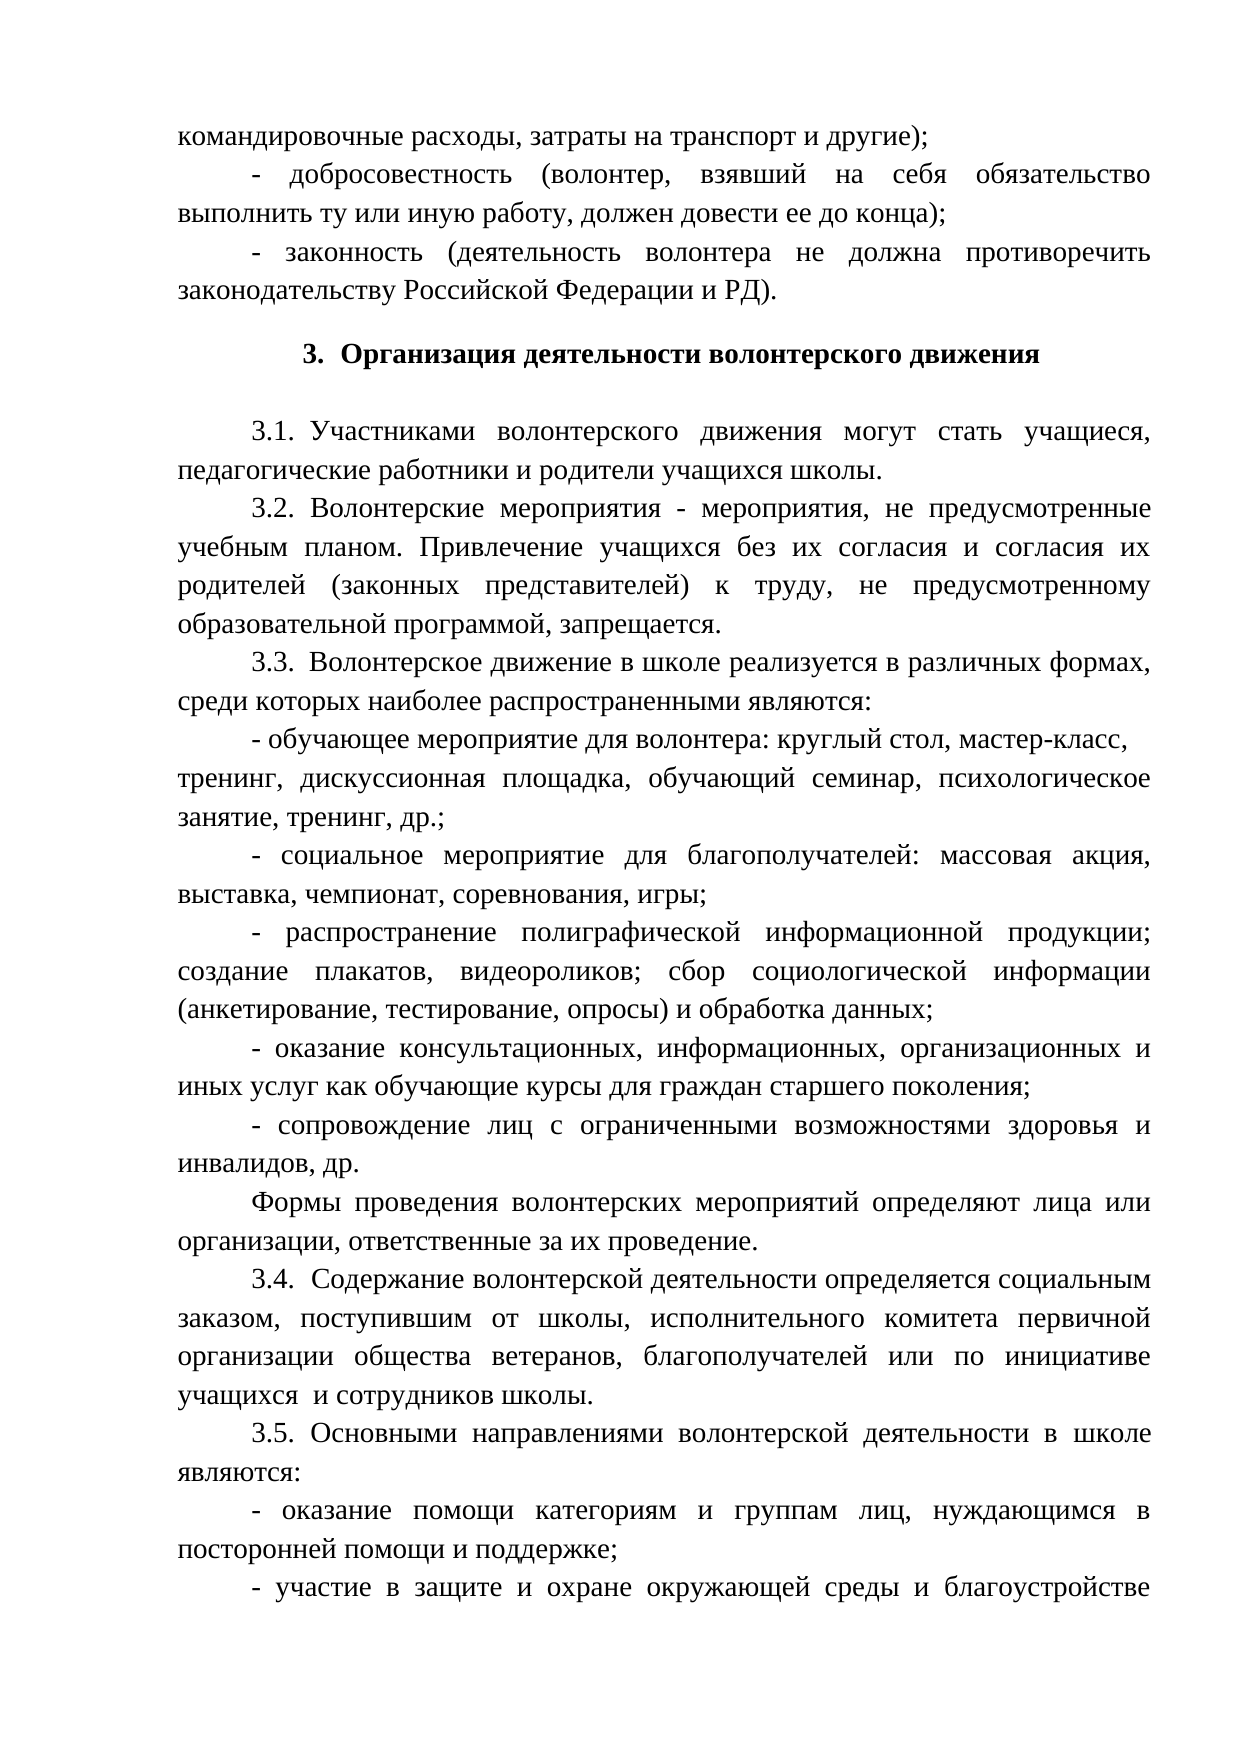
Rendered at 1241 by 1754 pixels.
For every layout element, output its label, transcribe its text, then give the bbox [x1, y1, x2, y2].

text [177, 118, 1152, 152]
text - оказание консультационных, информационных, организационных и иных услуг как обучающие курсы для граждан старшего поколения; [177, 1030, 1152, 1102]
text - распространение полиграфической информационной продукции; создание плакатов, видеороликов; сбор социологической информации (анкетирование, тестирование, опросы) и обработка данных; [177, 914, 1152, 1025]
list Участниками волонтерского движения могут стать учащиеся, педагогические работники и родители учащихся школы. [177, 413, 1152, 485]
text тренинг, дискуссионная площадка, обучающий семинар, психологическое занятие, тренинг, др.; [177, 760, 1152, 832]
text - обучающее мероприятие для волонтера: круглый стол, мастер-класс, [177, 722, 1152, 755]
list Организация деятельности волонтерского движения [302, 336, 1152, 370]
text - сопровождение лиц с ограниченными возможностями здоровья и инвалидов, др. [177, 1107, 1152, 1179]
list Основными направлениями волонтерской деятельности в школе являются: [177, 1415, 1152, 1487]
text - законность (деятельность волонтера не должна противоречить законодательству Российской Федерации и РД). [177, 234, 1152, 306]
list Содержание волонтерской деятельности определяется социальным заказом, поступившим от школы, исполнительного комитета первичной организации общества ветеранов, благополучателей или по инициативе учащихся и сотрудников школы. [177, 1261, 1152, 1410]
list Волонтерское движение в школе реализуется в различных формах, среди которых наиболее распространенными являются: [177, 644, 1152, 717]
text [177, 1569, 1152, 1603]
list Волонтерские мероприятия - мероприятия, не предусмотренные учебным планом. Привлечение учащихся без их согласия и согласия их родителей (законных представителей) к труду, не предусмотренному образовательной программой, запрещается. [177, 490, 1152, 639]
text - добросовестность (волонтер, взявший на себя обязательство выполнить ту или иную работу, должен довести ее до конца); [177, 157, 1152, 229]
text - социальное мероприятие для благополучателей: массовая акция, выставка, чемпионат, соревнования, игры; [177, 837, 1152, 909]
text - оказание помощи категориям и группам лиц, нуждающимся в посторонней помощи и поддержке; [177, 1492, 1152, 1564]
text Формы проведения волонтерских мероприятий определяют лица или организации, ответственные за их проведение. [177, 1184, 1152, 1256]
